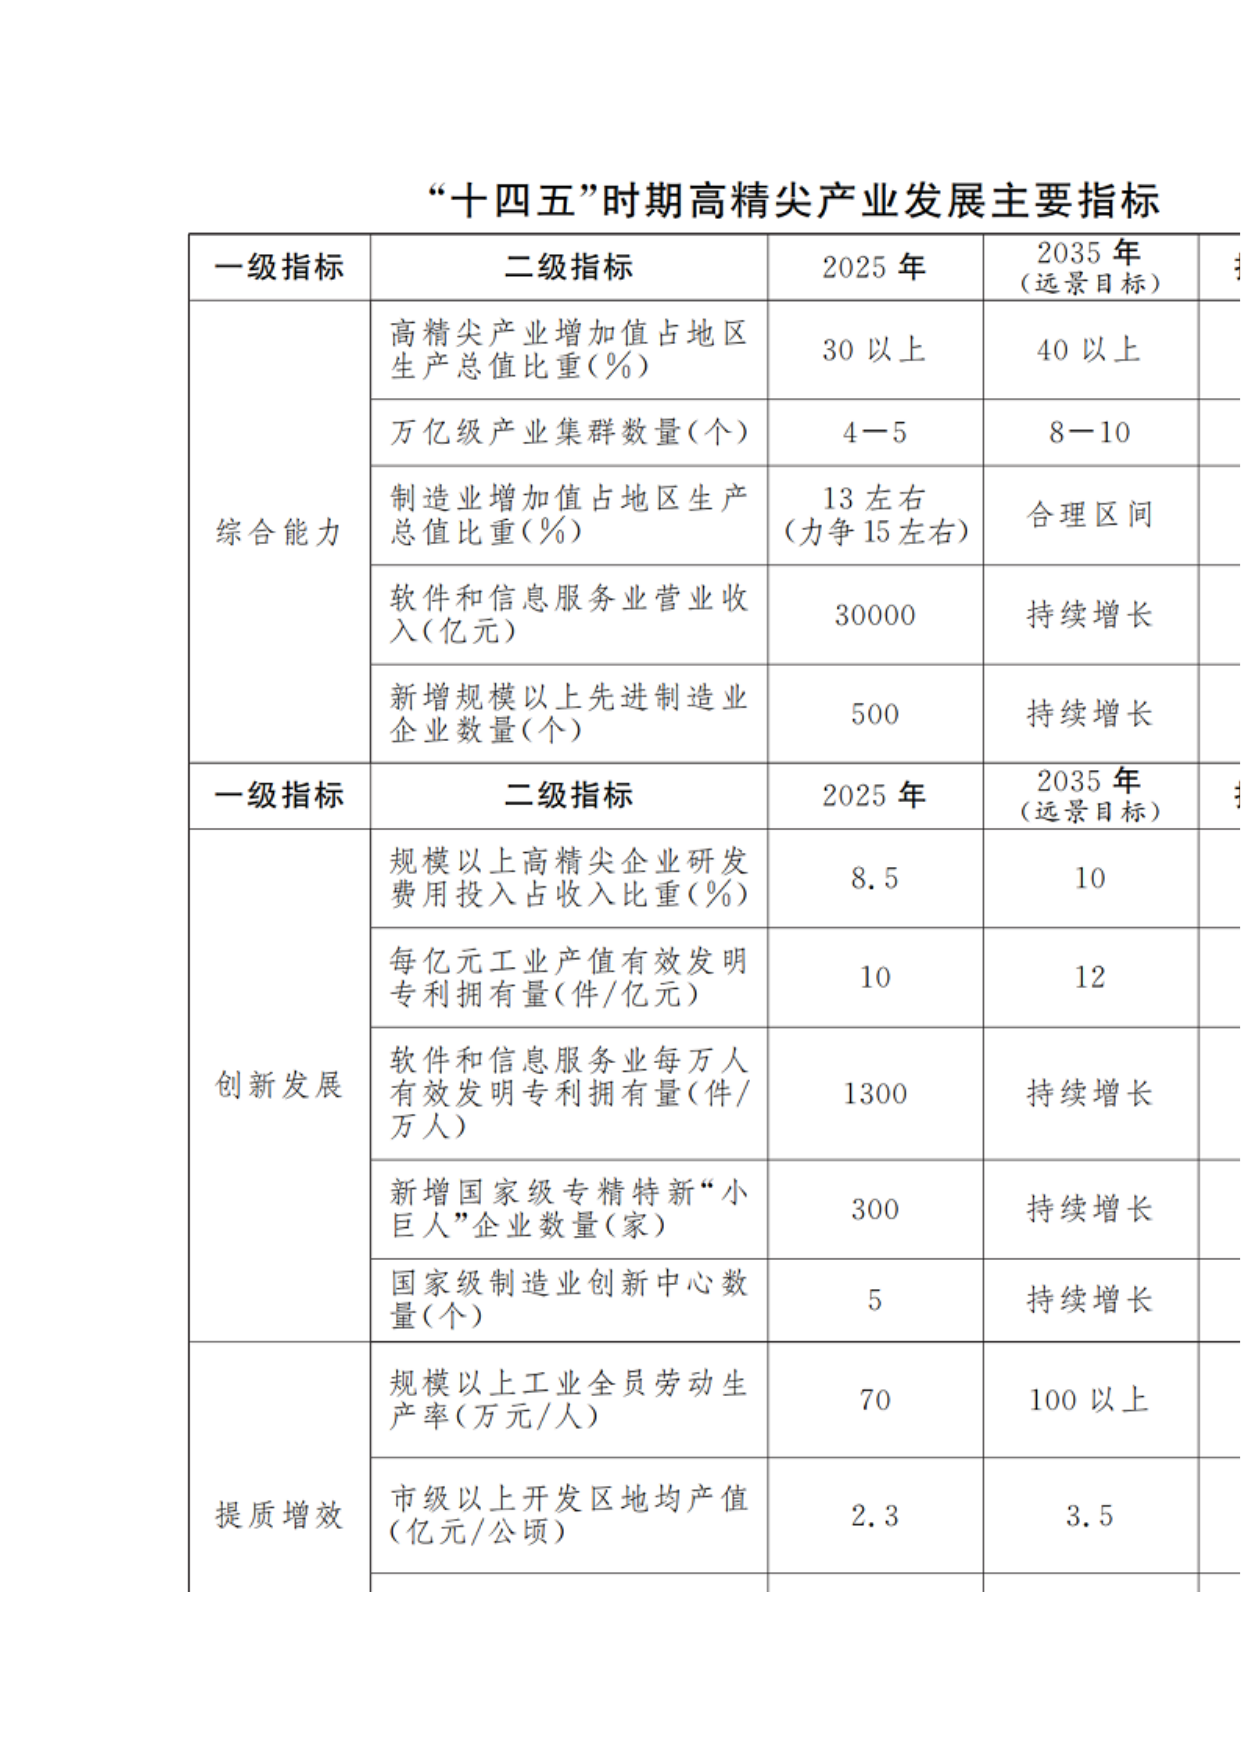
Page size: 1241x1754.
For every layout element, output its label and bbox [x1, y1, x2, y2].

picture [187, 162, 1241, 1592]
